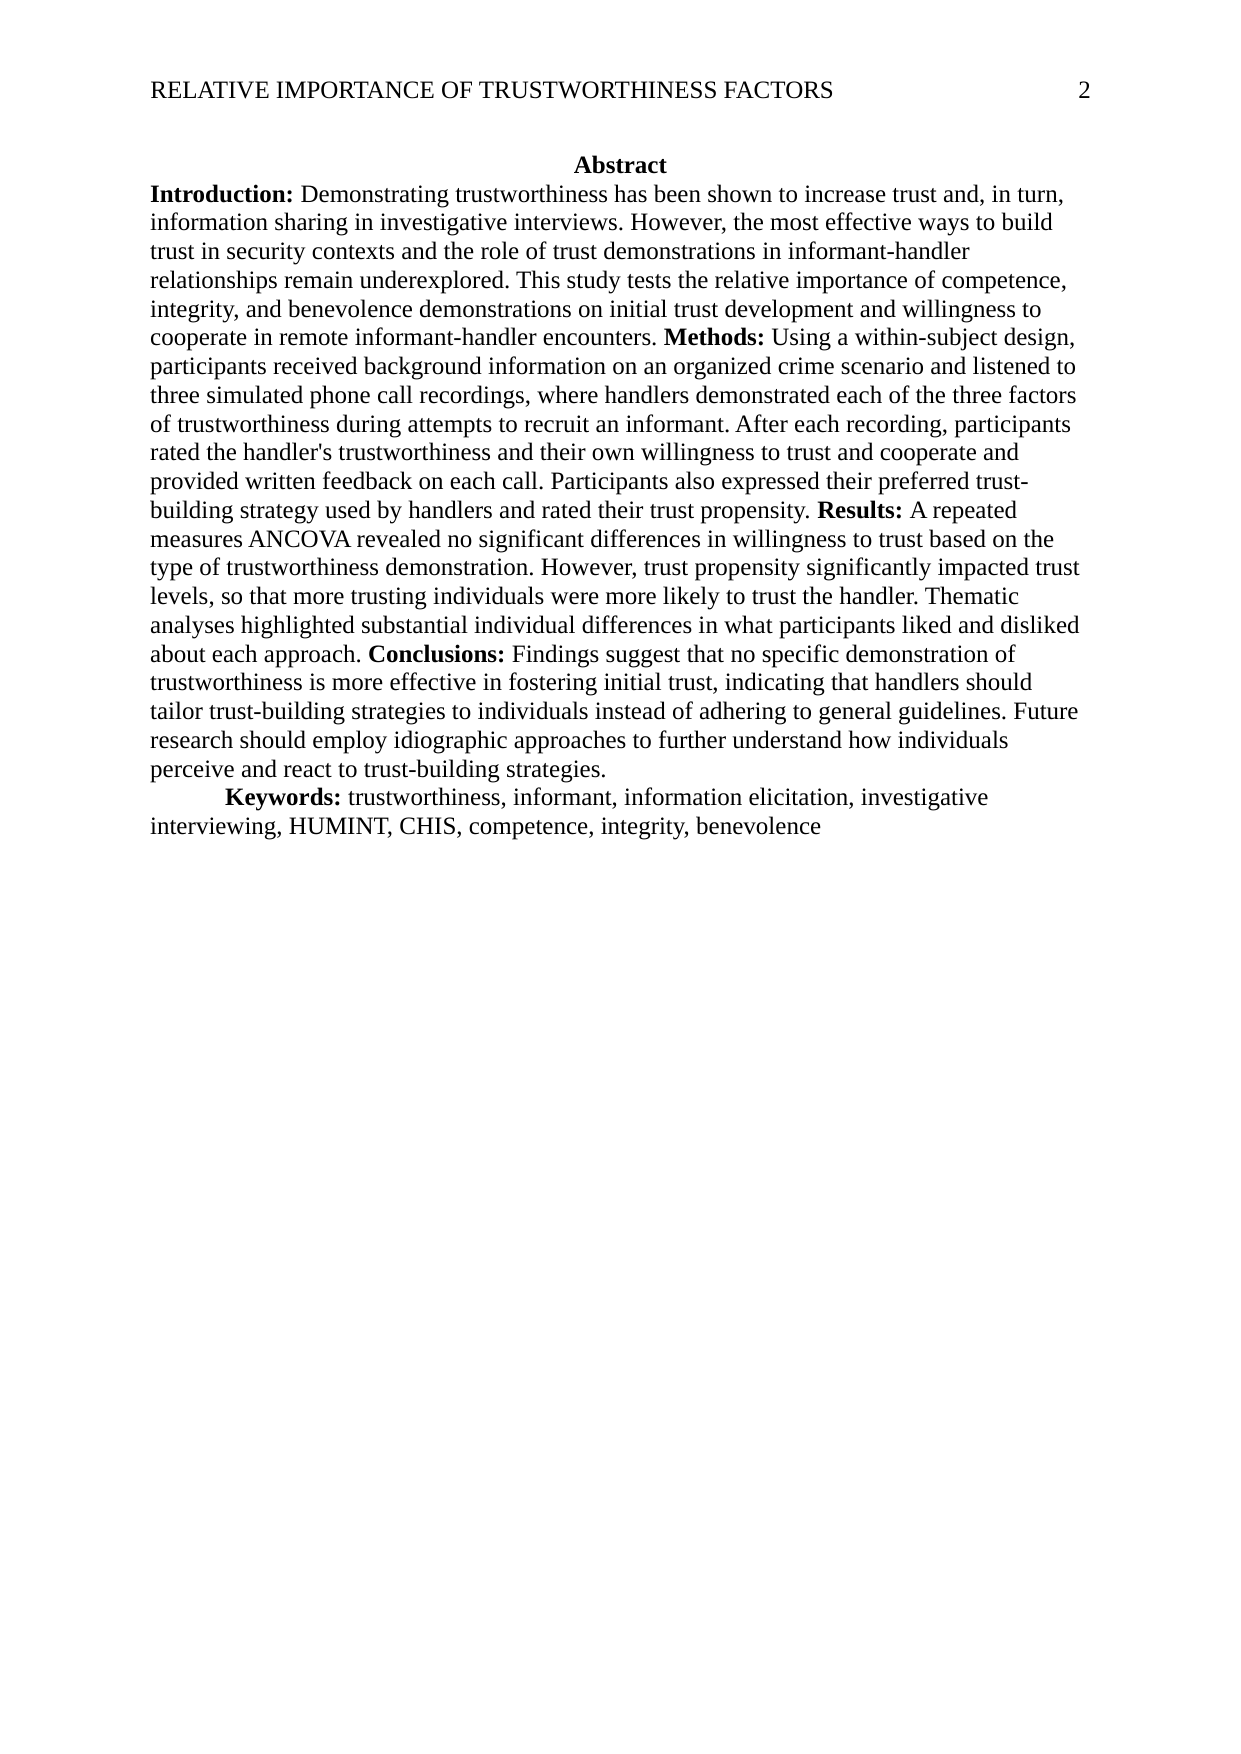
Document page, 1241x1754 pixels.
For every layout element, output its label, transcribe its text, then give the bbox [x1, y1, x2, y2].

text Introduction: Demonstrating trustworthiness has been shown to increase trust and, in turn, information sharing in investigative interviews. However, the most effective ways to build trust in security contexts and the role of trust demonstrations in informant-handler relationships remain underexplored. This study tests the relative importance of competence, integrity, and benevolence demonstrations on initial trust development and willingness to cooperate in remote informant-handler encounters. Methods: Using a within-subject design, participants received background information on an organized crime scenario and listened to three simulated phone call recordings, where handlers demonstrated each of the three factors of trustworthiness during attempts to recruit an informant. After each recording, participants rated the handler's trustworthiness and their own willingness to trust and cooperate and provided written feedback on each call. Participants also expressed their preferred trust-building strategy used by handlers and rated their trust propensity. Results: A repeated measures ANCOVA revealed no significant differences in willingness to trust based on the type of trustworthiness demonstration. However, trust propensity significantly impacted trust levels, so that more trusting individuals were more likely to trust the handler. Thematic analyses highlighted substantial individual differences in what participants liked and disliked about each approach. Conclusions: Findings suggest that no specific demonstration of trustworthiness is more effective in fostering initial trust, indicating that handlers should tailor trust-building strategies to individuals instead of adhering to general guidelines. Future research should employ idiographic approaches to further understand how individuals perceive and react to trust-building strategies. [150, 179, 1090, 782]
text Keywords: trustworthiness, informant, information elicitation, investigative interviewing, HUMINT, CHIS, competence, integrity, benevolence [150, 782, 1090, 840]
text Abstract [150, 150, 1090, 179]
